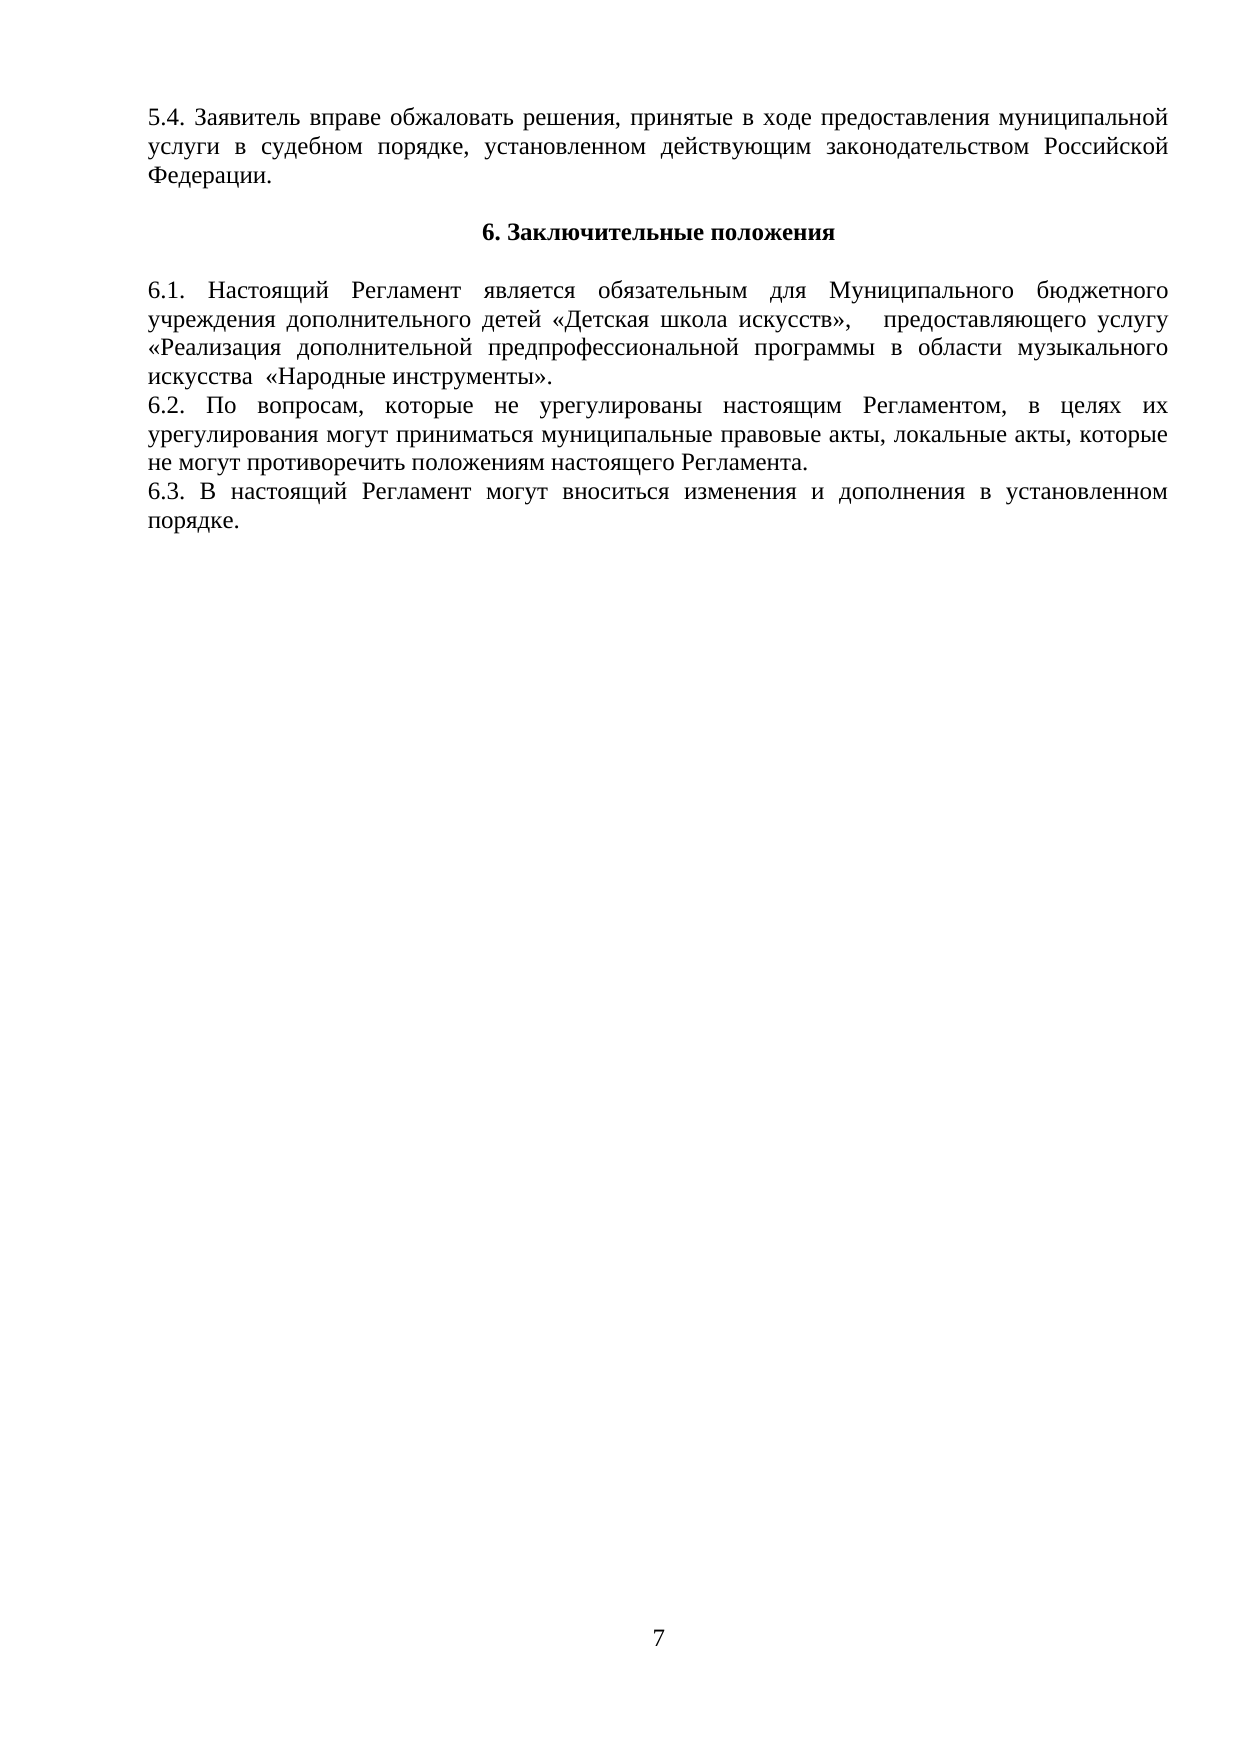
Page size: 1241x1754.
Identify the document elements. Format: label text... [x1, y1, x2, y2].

text 6.2. По вопросам, которые не урегулированы настоящим Регламентом, в целях их урегулирования могут приниматься муниципальные правовые акты, локальные акты, которые не могут противоречить положениям настоящего Регламента. [148, 390, 1169, 476]
text 5.4. Заявитель вправе обжаловать решения, принятые в ходе предоставления муниципальной услуги в судебном порядке, установленном действующим законодательством Российской Федерации. [148, 102, 1169, 189]
text 6. Заключительные положения [148, 217, 1169, 246]
text 6.3. В настоящий Регламент могут вноситься изменения и дополнения в установленном порядке. [148, 476, 1169, 534]
text 6.1. Настоящий Регламент является обязательным для Муниципального бюджетного учреждения дополнительного детей «Детская школа искусств», предоставляющего услугу «Реализация дополнительной предпрофессиональной программы в области музыкального искусства «Народные инструменты». [148, 275, 1169, 390]
